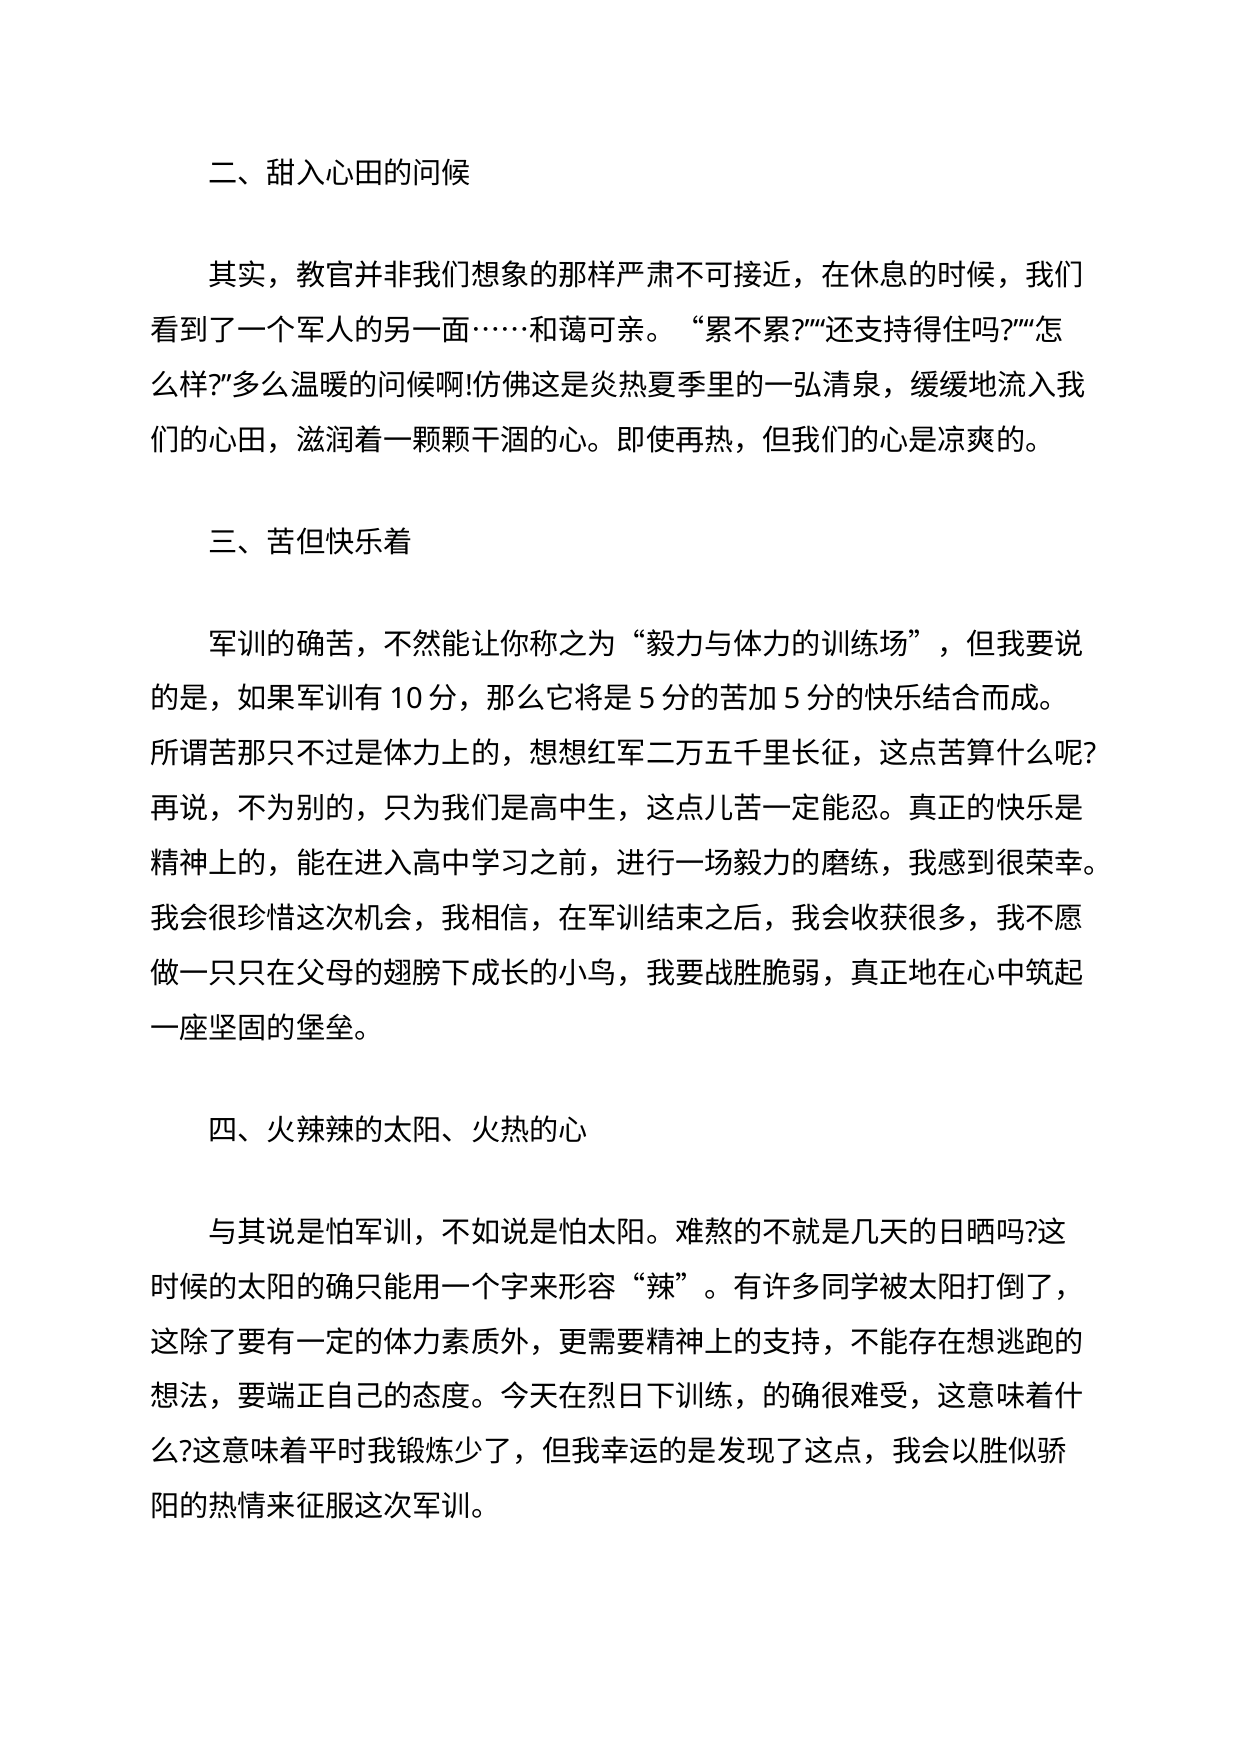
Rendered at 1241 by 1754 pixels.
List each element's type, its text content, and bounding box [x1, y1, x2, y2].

text 军训的确苦，不然能让你称之为“毅力与体力的训练场”，但我要说的是，如果军训有10分，那么它将是5分的苦加5分的快乐结合而成。所谓苦那只不过是体力上的，想想红军二万五千里长征，这点苦算什么呢?再说，不为别的，只为我们是高中生，这点儿苦一定能忍。真正的快乐是精神上的，能在进入高中学习之前，进行一场毅力的磨练，我感到很荣幸。我会很珍惜这次机会，我相信，在军训结束之后，我会收获很多，我不愿做一只只在父母的翅膀下成长的小鸟，我要战胜脆弱，真正地在心中筑起一座坚固的堡垒。 [150, 620, 1090, 1047]
text 与其说是怕军训，不如说是怕太阳。难熬的不就是几天的日晒吗?这时候的太阳的确只能用一个字来形容“辣”。有许多同学被太阳打倒了，这除了要有一定的体力素质外，更需要精神上的支持，不能存在想逃跑的想法，要端正自己的态度。今天在烈日下训练，的确很难受，这意味着什么?这意味着平时我锻炼少了，但我幸运的是发现了这点，我会以胜似骄阳的热情来征服这次军训。 [150, 1208, 1090, 1525]
text 三、苦但快乐着 [150, 518, 1090, 561]
text 其实，教官并非我们想象的那样严肃不可接近，在休息的时候，我们看到了一个军人的另一面……和蔼可亲。“累不累?”“还支持得住吗?”“怎么样?”多么温暖的问候啊!仿佛这是炎热夏季里的一弘清泉，缓缓地流入我们的心田，滋润着一颗颗干涸的心。即使再热，但我们的心是凉爽的。 [150, 252, 1090, 459]
text 二、甜入心田的问候 [150, 150, 1090, 192]
text 四、火辣辣的太阳、火热的心 [150, 1106, 1090, 1149]
